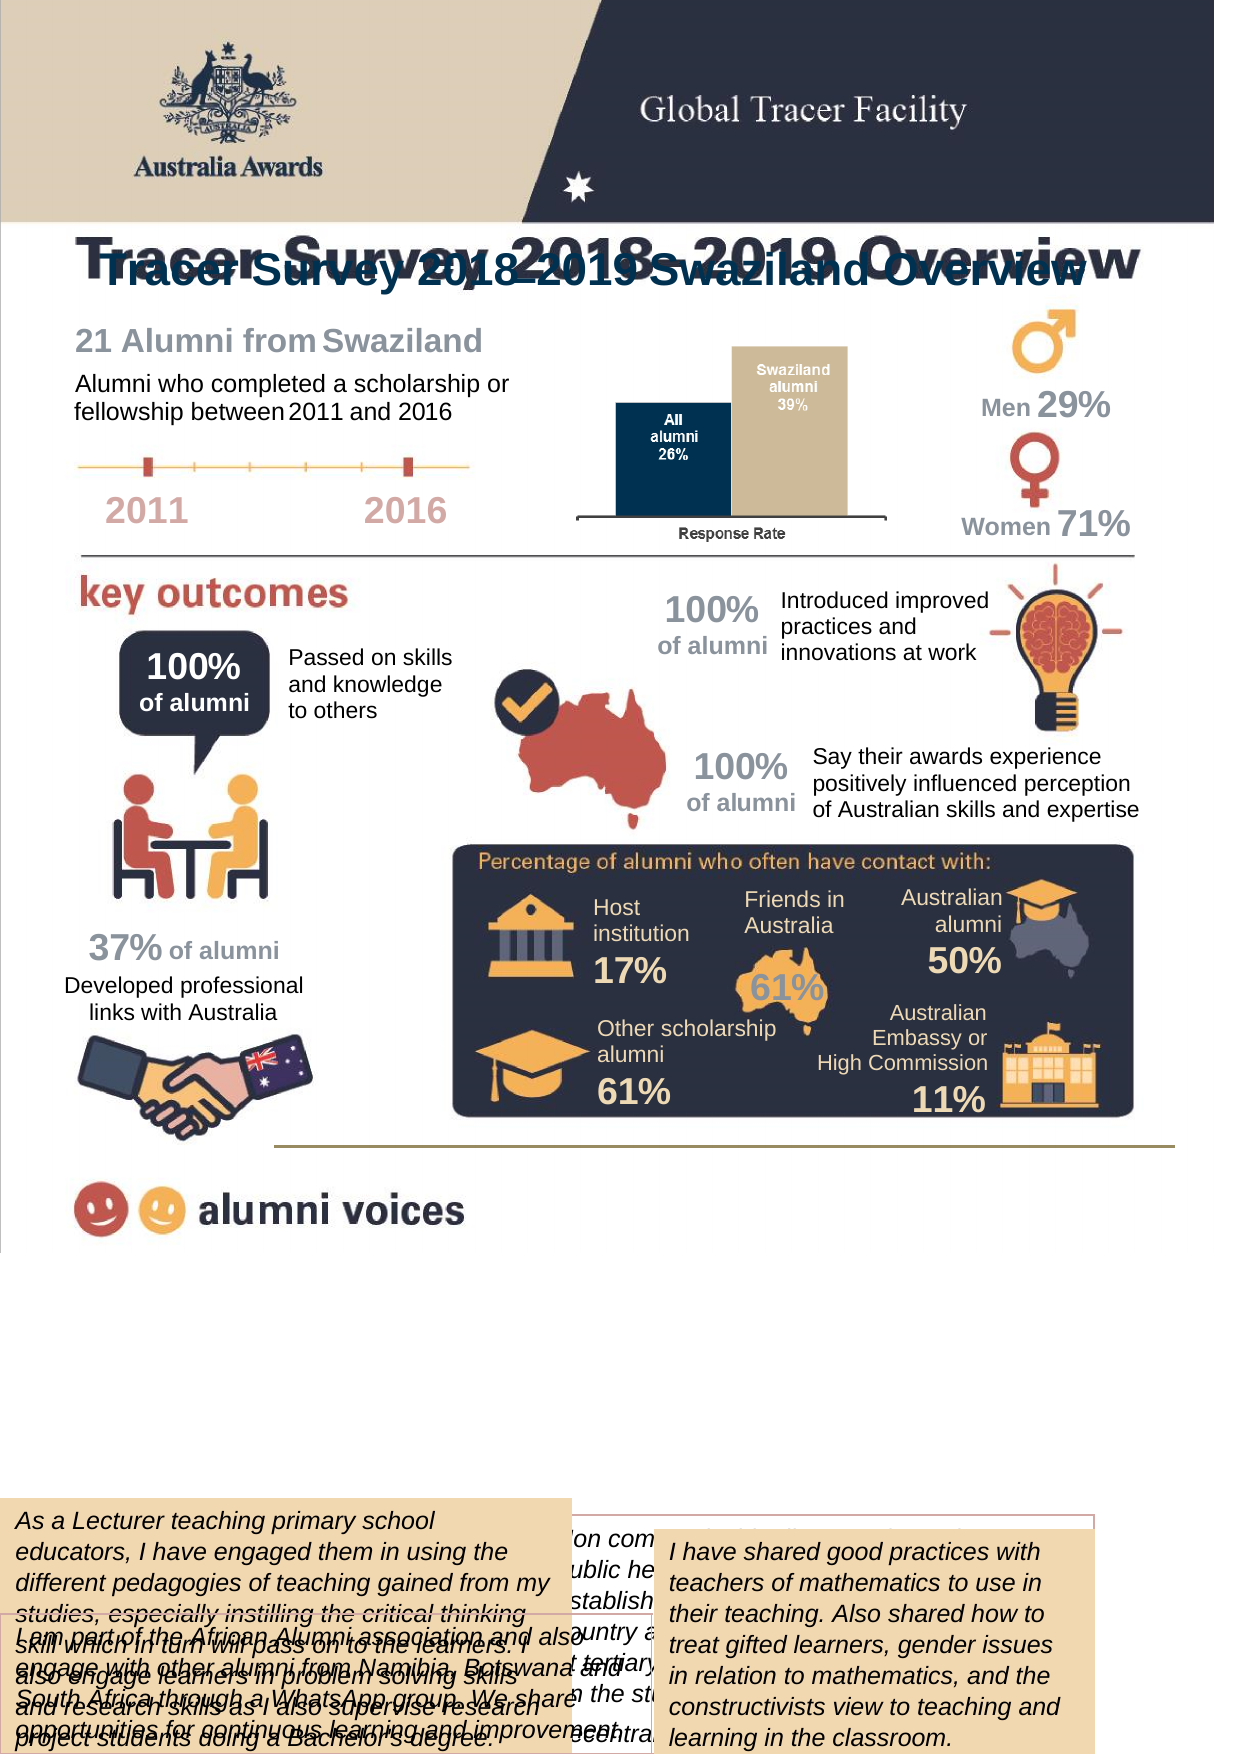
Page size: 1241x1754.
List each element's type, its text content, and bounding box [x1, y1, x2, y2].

table_header I am part of the African Alumni association and also engage with other alumni from Namibia, Botswana and South Africa through a WhatsApp group. We share opportunities for continuous learning and improvement. [1, 1615, 651, 1752]
table_header I have shared good practices with teachers of mathematics to use in their teaching. Also shared how to treat gifted learners, gender issues in relation to mathematics, and the constructivists view to teaching and learning in the classroom. [654, 1529, 1095, 1754]
table_header As a Lecturer teaching primary school educators, I have engaged them in using the different pedagogies of teaching gained from my studies, especially instilling the critical thinking skill which in turn will pass on to the learners. I also engage learners in problem solving skills and research skills as I also supervise research project students doing a Bachelor's degree. [0, 1498, 572, 1613]
picture [0, 0, 1214, 1253]
table_header Non communicable diseases (NCDs) are a public health threat in the country. I have since established to decentralize NCDs in the country as previously they were only managed at tertiary level facilities. Further, I am working on the study to evaluate impact of the decentralization and its cost effectiveness. [572, 1516, 1093, 1627]
